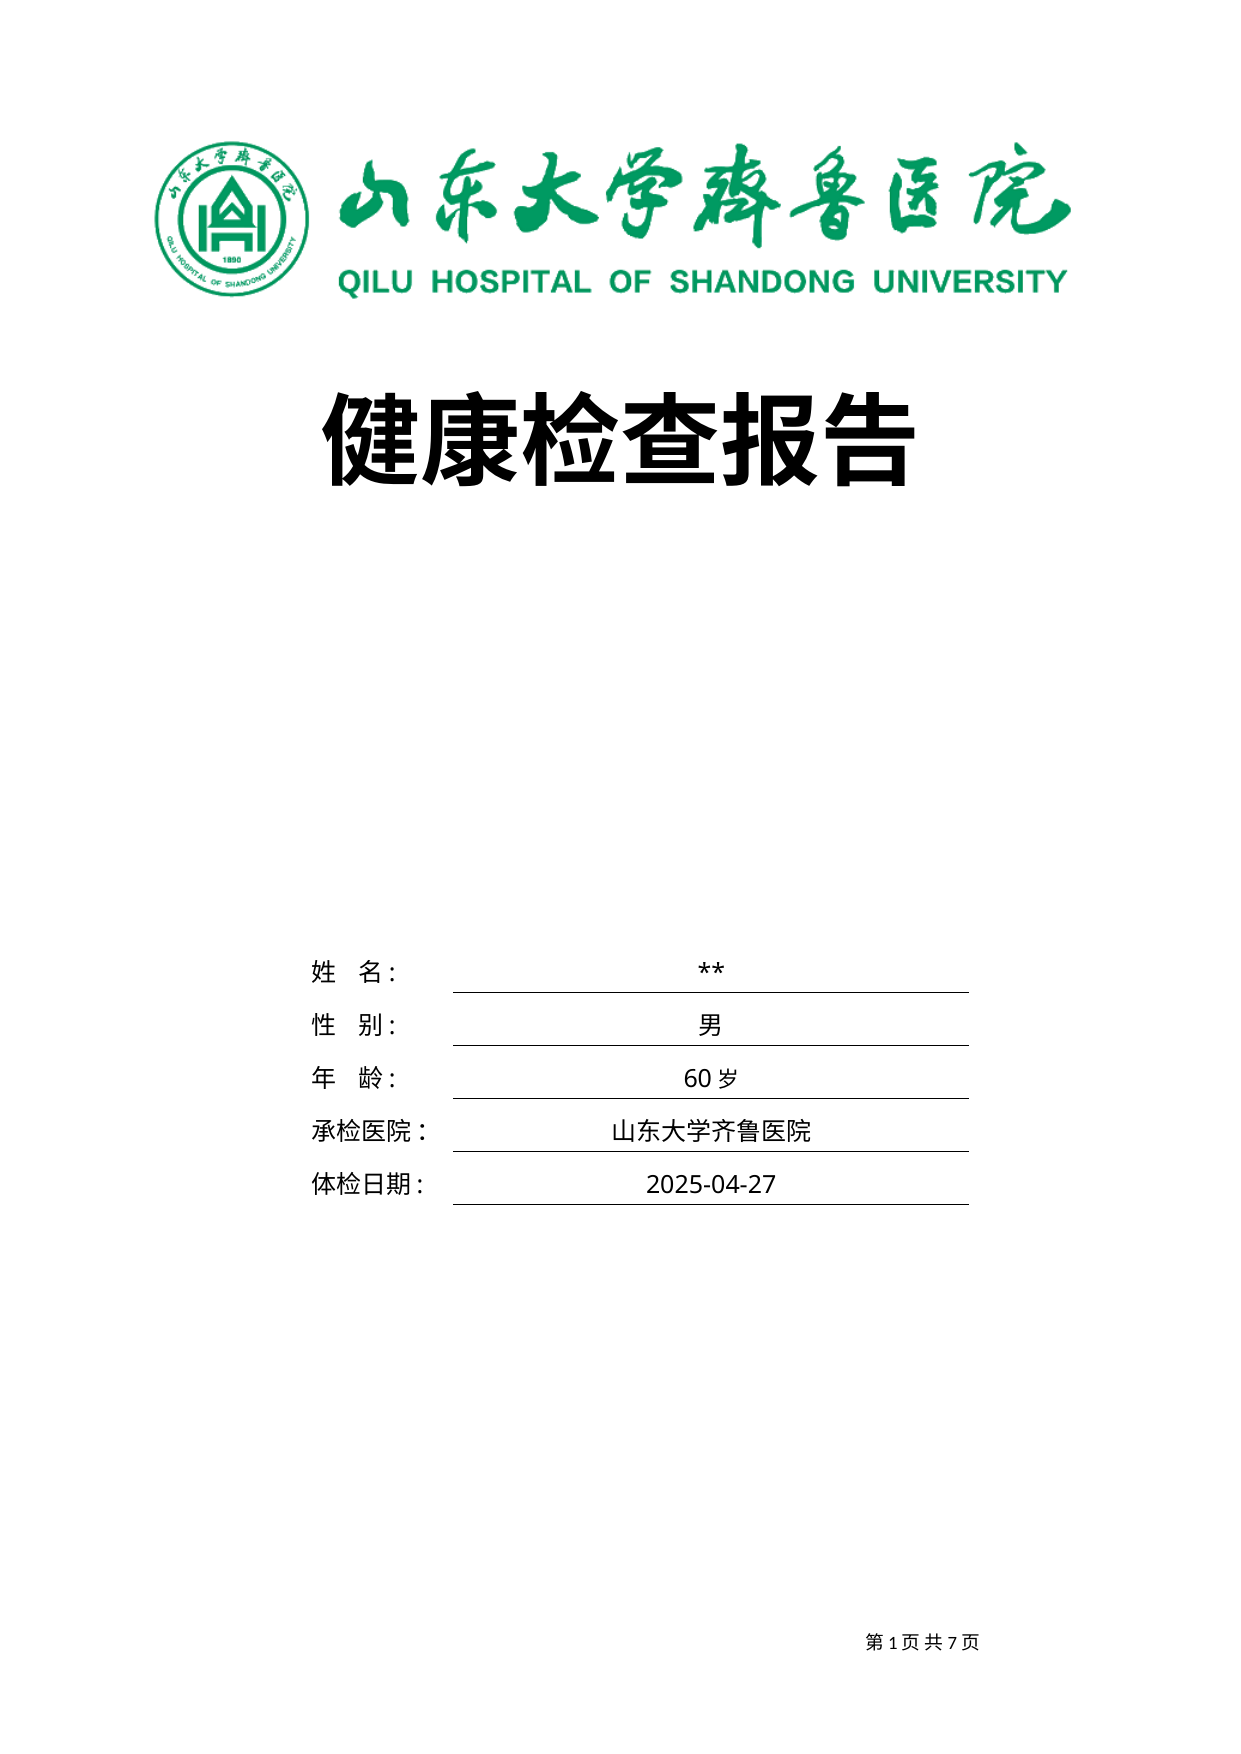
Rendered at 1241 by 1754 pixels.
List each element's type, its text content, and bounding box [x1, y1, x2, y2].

table_cell 60岁 [453, 1046, 969, 1098]
table_header ** [453, 940, 969, 992]
table_cell 年 龄 : [300, 1045, 453, 1098]
picture [145, 75, 1096, 348]
table_cell 山东大学齐鲁医院 [453, 1099, 969, 1151]
table_cell 性 别 : [300, 992, 453, 1045]
table_cell 男 [453, 993, 969, 1045]
table_cell 2025-04-27 [453, 1152, 969, 1204]
table_header 姓 名 : [300, 940, 453, 992]
table_cell 体检日期 : [300, 1151, 453, 1204]
text 健康检查报告 [75, 361, 1165, 506]
table_cell 承检医院 ： [300, 1098, 453, 1151]
